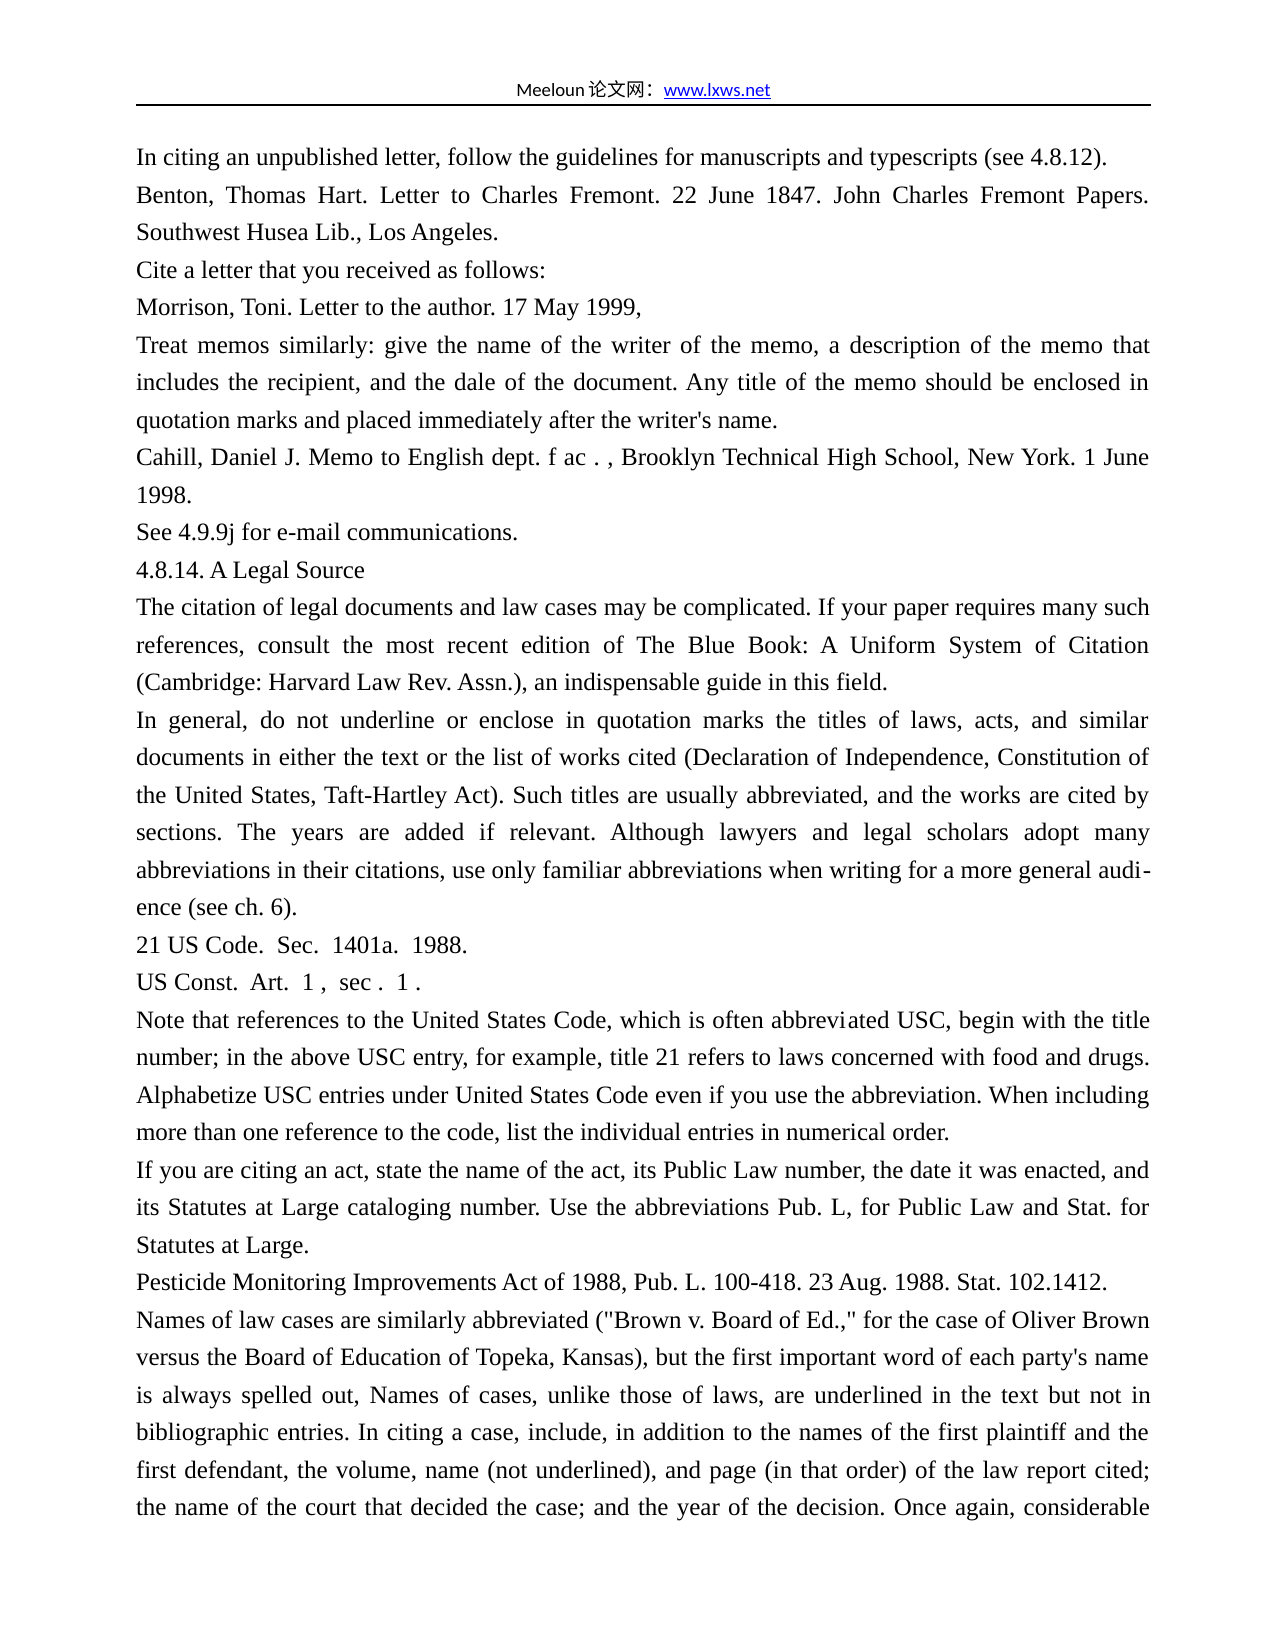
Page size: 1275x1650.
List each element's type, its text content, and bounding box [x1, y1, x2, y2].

text Treat memos similarly: give the name of the writer of the memo, a description of the memo that includes the recipient, and the dale of the document. Any title of the memo should be enclosed in quotation marks and placed immediately after the writer's name. [136, 323, 1151, 436]
text Pesticide Monitoring Improvements Act of 1988, Pub. L. 100-418. 23 Aug. 1988. Stat. 102.1412. [136, 1261, 1151, 1298]
text Cahill, Daniel J. Memo to English dept. f ac . , Brooklyn Technical High School, New York. 1 June 1998. [136, 436, 1151, 511]
text If you are citing an act, state the name of the act, its Public Law number, the date it was enacted, and its Statutes at Large cataloging number. Use the abbreviations Pub. L, for Public Law and Stat. for Statutes at Large. [136, 1148, 1151, 1261]
text See 4.9.9j for e-mail communications. [136, 511, 1151, 548]
text The citation of legal documents and law cases may be complicated. If your paper requires many such references, consult the most recent edition of The Blue Book: A Uniform System of Citation (Cambridge: Harvard Law Rev. Assn.), an indispensable guide in this field. [136, 586, 1151, 698]
text 4.8.14. A Legal Source [136, 548, 1151, 586]
text 21 US Code. Sec. 1401a. 1988. [136, 923, 1151, 961]
text Morrison, Toni. Letter to the author. 17 May 1999, [136, 286, 1151, 323]
text Benton, Thomas Hart. Letter to Charles Fremont. 22 June 1847. John Charles Fremont Papers. Southwest Husea Lib., Los Angeles. [136, 173, 1151, 248]
text Note that references to the United States Code, which is often abbreviated USC, begin with the title number; in the above USC entry, for example, title 21 refers to laws concerned with food and drugs. Alphabetize USC entries under United States Code even if you use the abbreviation. When including more than one reference to the code, list the individual entries in numerical order. [136, 998, 1151, 1148]
text In citing an unpublished letter, follow the guidelines for manuscripts and typescripts (see 4.8.12). [136, 136, 1151, 173]
text Cite a letter that you received as follows: [136, 248, 1151, 286]
text US Const. Art. 1 , sec . 1 . [136, 961, 1151, 998]
text In general, do not underline or enclose in quotation marks the titles of laws, acts, and similar documents in either the text or the list of works cited (Declaration of Independence, Constitution of the United States, Taft-Hartley Act). Such titles are usually abbreviated, and the works are cited by sections. The years are added if relevant. Although lawyers and legal scholars adopt many abbreviations in their citations, use only familiar abbreviations when writing for a more general audience (see ch. 6). [136, 698, 1151, 923]
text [136, 1298, 1151, 1523]
